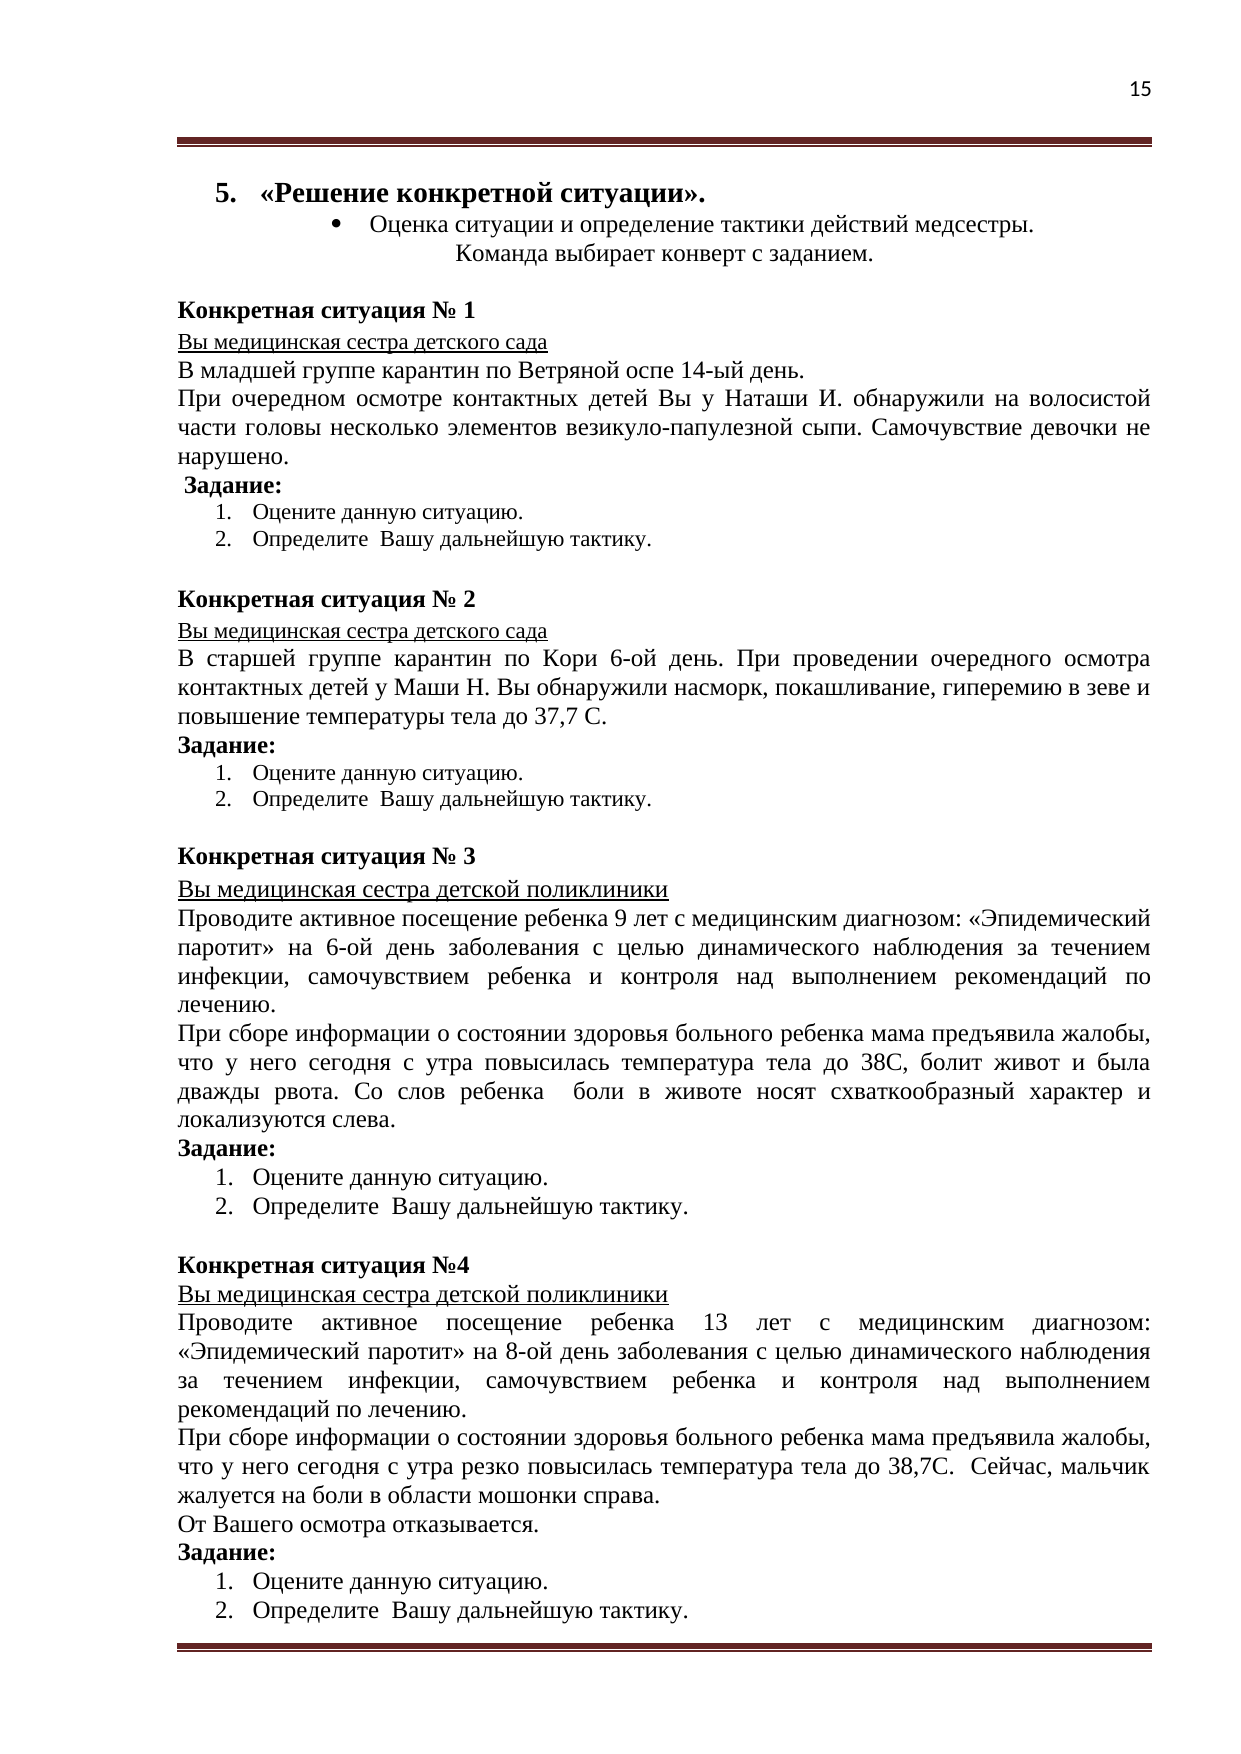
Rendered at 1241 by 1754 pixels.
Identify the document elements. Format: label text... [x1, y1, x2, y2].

list Вы медицинская сестра детского сада [177, 617, 1152, 643]
text Проводите активное посещение ребенка 9 лет с медицинским диагнозом: «Эпидемический паротит» на 6-ой день заболевания с целью динамического наблюдения за течением инфекции, самочувствием ребенка и контроля над выполнением рекомендаций по лечению. [177, 903, 1152, 1018]
text Задание: [177, 1133, 1152, 1162]
text При сборе информации о состоянии здоровья больного ребенка мама предъявила жалобы, что у него сегодня с утра повысилась температура тела до 38С, болит живот и была дважды рвота. Со слов ребенка боли в животе носят схваткообразный характер и локализуются слева. [177, 1018, 1152, 1133]
text Задание: [177, 470, 1152, 498]
list Определите Вашу дальнейшую тактику. [215, 525, 1152, 551]
list «Решение конкретной ситуации». [215, 176, 1152, 209]
text От Вашего осмотра отказывается. [177, 1509, 1152, 1537]
text При очередном осмотре контактных детей Вы у Наташи И. обнаружили на волосистой части головы несколько элементов везикуло-папулезной сыпи. Самочувствие девочки не нарушено. [177, 383, 1152, 470]
list Оцените данную ситуацию. [215, 758, 1152, 785]
text Конкретная ситуация №4 [177, 1250, 1152, 1279]
text Конкретная ситуация № 2 [177, 584, 1152, 613]
list Определите Вашу дальнейшую тактику. [215, 1191, 1152, 1219]
text Задание: [177, 730, 1152, 758]
text В младшей группе карантин по Ветряной оспе 14-ый день. [177, 355, 1152, 383]
text Вы медицинская сестра детской поликлиники [177, 874, 1152, 903]
text В старшей группе карантин по Кори 6-ой день. При проведении очередного осмотра контактных детей у Маши Н. Вы обнаружили насморк, покашливание, гиперемию в зеве и повышение температуры тела до 37,7 С. [177, 643, 1152, 730]
text Проводите активное посещение ребенка 13 лет с медицинским диагнозом: «Эпидемический паротит» на 8-ой день заболевания с целью динамического наблюдения за течением инфекции, самочувствием ребенка и контроля над выполнением рекомендаций по лечению. [177, 1307, 1152, 1422]
list Оцените данную ситуацию. [215, 1566, 1152, 1595]
text Конкретная ситуация № 1 [177, 295, 1152, 324]
text Конкретная ситуация № 3 [177, 841, 1152, 870]
text Задание: [177, 1537, 1152, 1566]
text Вы медицинская сестра детской поликлиники [177, 1279, 1152, 1307]
list Определите Вашу дальнейшую тактику. [215, 785, 1152, 811]
list Оцените данную ситуацию. [215, 498, 1152, 525]
text При сборе информации о состоянии здоровья больного ребенка мама предъявила жалобы, что у него сегодня с утра резко повысилась температура тела до 38,7С. Сейчас, мальчик жалуется на боли в области мошонки справа. [177, 1422, 1152, 1509]
text Команда выбирает конверт с заданием. [177, 238, 1152, 267]
list Вы медицинская сестра детского сада [177, 328, 1152, 355]
list Определите Вашу дальнейшую тактику. [215, 1595, 1152, 1624]
list Оценка ситуации и определение тактики действий медсестры. [215, 209, 1152, 238]
list Оцените данную ситуацию. [215, 1162, 1152, 1191]
